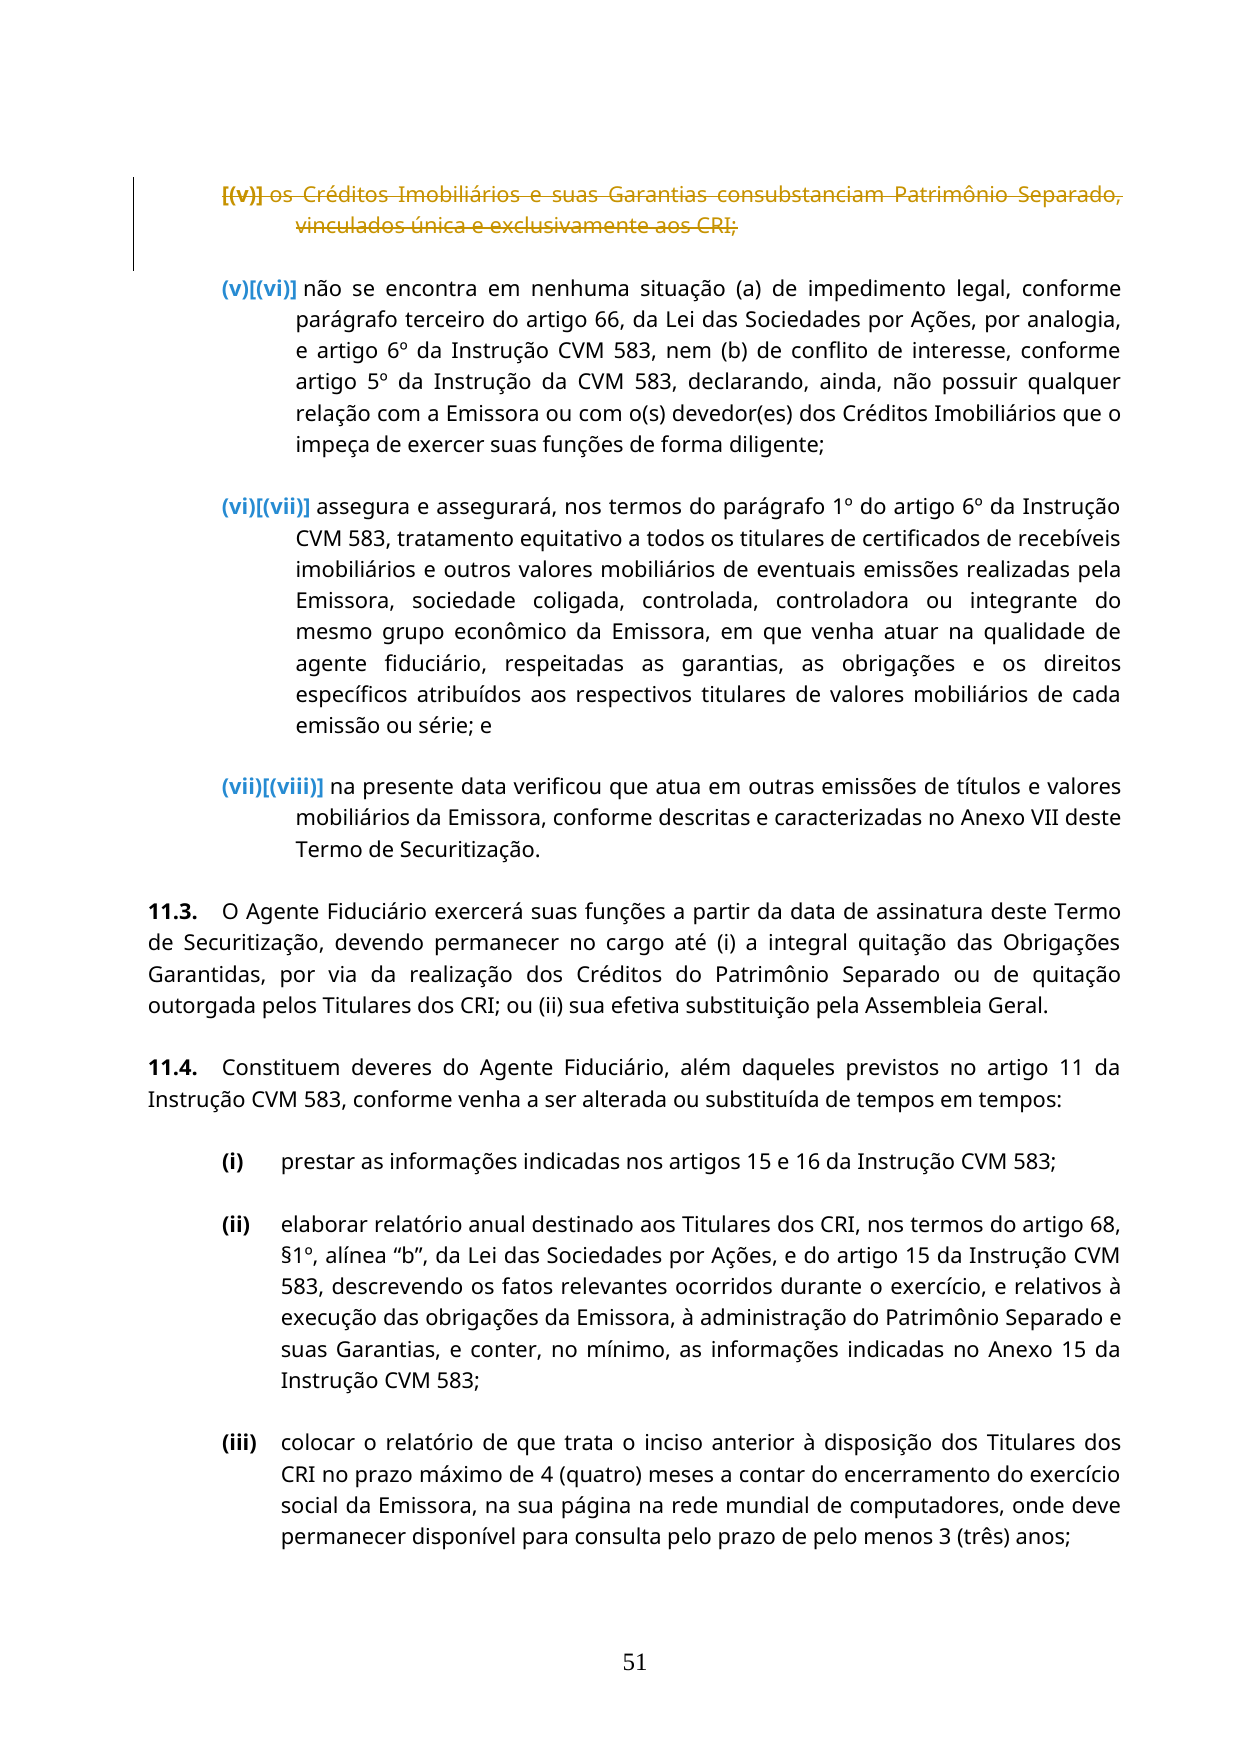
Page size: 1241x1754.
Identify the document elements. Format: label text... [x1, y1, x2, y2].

list na presente data verificou que atua em outras emissões de títulos e valores mobiliários da Emissora, conforme descritas e caracterizadas no Anexo VII deste Termo de Securitização. [222, 769, 1122, 863]
list assegura e assegurará, nos termos do parágrafo 1º do artigo 6º da Instrução CVM 583, tratamento equitativo a todos os titulares de certificados de recebíveis imobiliários e outros valores mobiliários de eventuais emissões realizadas pela Emissora, sociedade coligada, controlada, controladora ou integrante do mesmo grupo econômico da Emissora, em que venha atuar na qualidade de agente fiduciário, respeitadas as garantias, as obrigações e os direitos específicos atribuídos aos respectivos titulares de valores mobiliários de cada emissão ou série; e [222, 490, 1122, 740]
list prestar as informações indicadas nos artigos 15 e 16 da Instrução CVM 583; [222, 1144, 1122, 1176]
list colocar o relatório de que trata o inciso anterior à disposição dos Titulares dos CRI no prazo máximo de 4 (quatro) meses a contar do encerramento do exercício social da Emissora, na sua página na rede mundial de computadores, onde deve permanecer disponível para consulta pelo prazo de pelo menos 3 (três) anos; [222, 1426, 1122, 1551]
list não se encontra em nenhuma situação (a) de impedimento legal, conforme parágrafo terceiro do artigo 66, da Lei das Sociedades por Ações, por analogia, e artigo 6º da Instrução CVM 583, nem (b) de conflito de interesse, conforme artigo 5º da Instrução da CVM 583, declarando, ainda, não possuir qualquer relação com a Emissora ou com o(s) devedor(es) dos Créditos Imobiliários que o impeça de exercer suas funções de forma diligente; [222, 271, 1122, 458]
list O Agente Fiduciário exercerá suas funções a partir da data de assinatura deste Termo de Securitização, devendo permanecer no cargo até (i) a integral quitação das Obrigações Garantidas, por via da realização dos Créditos do Patrimônio Separado ou de quitação outorgada pelos Titulares dos CRI; ou (ii) sua efetiva substituição pela Assembleia Geral. [148, 894, 1122, 1019]
list Constituem deveres do Agente Fiduciário, além daqueles previstos no artigo 11 da Instrução CVM 583, conforme venha a ser alterada ou substituída de tempos em tempos: [148, 1051, 1122, 1113]
list elaborar relatório anual destinado aos Titulares dos CRI, nos termos do artigo 68, §1º, alínea “b”, da Lei das Sociedades por Ações, e do artigo 15 da Instrução CVM 583, descrevendo os fatos relevantes ocorridos durante o exercício, e relativos à execução das obrigações da Emissora, à administração do Patrimônio Separado e suas Garantias, e conter, no mínimo, as informações indicadas no Anexo 15 da Instrução CVM 583; [222, 1207, 1122, 1394]
